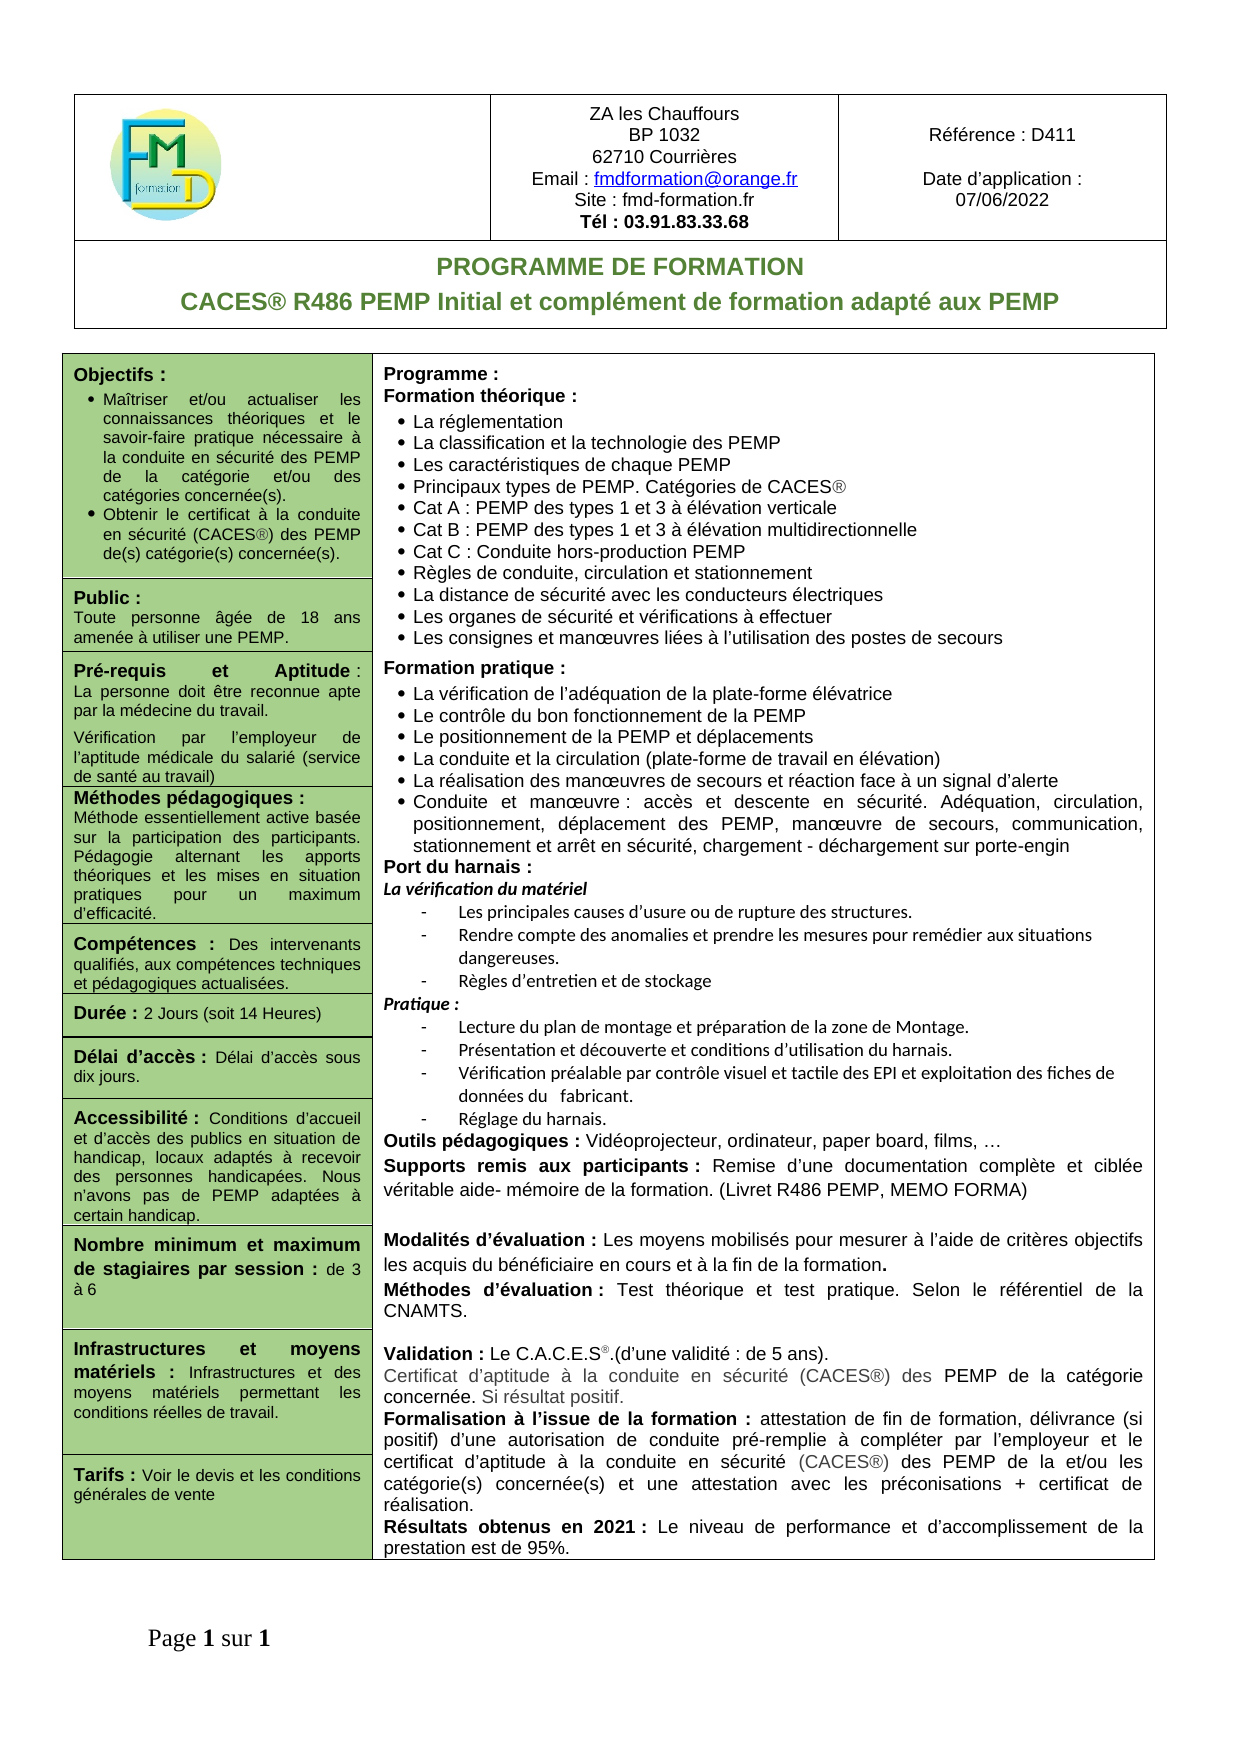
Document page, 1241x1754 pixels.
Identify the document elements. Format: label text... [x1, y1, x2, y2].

table_cell Accessibilité : Conditions d’accueil et d’accès des publics en situation de handicap, locaux adaptés à recevoir des personnes handicapées. Nous n’avons pas de PEMP adaptées à certain handicap. [63, 1099, 372, 1224]
table_cell Pré-requis et Aptitude : La personne doit être reconnue apte par la médecine du travail. Vérification par l’employeur de l’aptitude médicale du salarié (service de santé au travail) [63, 652, 372, 786]
table_cell Méthodes pédagogiques : Méthode essentiellement active basée sur la participation des participants. Pédagogie alternant les apports théoriques et les mises en situation pratiques pour un maximum d’efficacité. [63, 787, 372, 923]
table_header Référence : D411 Date d’application : 07/06/2022 [839, 95, 1166, 240]
table_cell Public : Toute personne âgée de 18 ans amenée à utiliser une PEMP. [63, 579, 372, 651]
table_cell Délai d’accès : Délai d’accès sous dix jours. [63, 1038, 372, 1098]
table_cell Durée : 2 Jours (soit 14 Heures) [63, 994, 372, 1036]
table_header Objectifs : Maîtriser et/ou actualiser les connaissances théoriques et le savoir-faire pratique nécessaire à la conduite en sécurité des PEMP de la catégorie et/ou des catégories concernée(s). Obtenir le certificat à la conduite en sécurité (CACES®) des PEMP de(s) catégorie(s) concernée(s). [63, 354, 372, 577]
table_header [75, 95, 490, 240]
table_cell Nombre minimum et maximum de stagiaires par session : de 3 à 6 [63, 1226, 372, 1328]
table_cell PROGRAMME DE FORMATION CACES® R486 PEMP Initial et complément de formation adapté aux PEMP [75, 241, 1166, 327]
table_header ZA les Chauffours BP 1032 62710 Courrières Email : fmdformation@orange.fr Site : fmd-formation.fr Tél : 03.91.83.33.68 [491, 95, 838, 240]
table_cell Infrastructures et moyens matériels : Infrastructures et des moyens matériels permettant les conditions réelles de travail. [63, 1330, 372, 1454]
table_header Programme : Formation théorique : La réglementation La classification et la technologie des PEMP Les caractéristiques de chaque PEMP Principaux types de PEMP. Catégories de CACES® Cat A : PEMP des types 1 et 3 à élévation verticale Cat B : PEMP des types 1 et 3 à élévation multidirectionnelle Cat C : Conduite hors-production PEMP Règles de conduite, circulation et stationnement La distance de sécurité avec les conducteurs électriques Les organes de sécurité et vérifications à effectuer Les consignes et manœuvres liées à l’utilisation des postes de secours Formation pratique : La vérification de l’adéquation de la plate-forme élévatrice Le contrôle du bon fonctionnement de la PEMP Le positionnement de la PEMP et déplacements La conduite et la circulation (plate-forme de travail en élévation) La réalisation des manœuvres de secours et réaction face à un signal d’alerte Conduite et manœuvre : accès et descente en sécurité. Adéquation, circulation, positionnement, déplacement des PEMP, manœuvre de secours, communication, stationnement et arrêt en sécurité, chargement - déchargement sur porte-engin Port du harnais : La vérification du matériel Les principales causes d’usure ou de rupture des structures. Rendre compte des anomalies et prendre les mesures pour remédier aux situations dangereuses. Règles d’entretien et de stockage Pratique : Lecture du plan de montage et préparation de la zone de Montage. Présentation et découverte et conditions d’utilisation du harnais. Vérification préalable par contrôle visuel et tactile des EPI et exploitation des fiches de données du fabricant. Réglage du harnais. Outils pédagogiques : Vidéoprojecteur, ordinateur, paper board, films, … Supports remis aux participants : Remise d’une documentation complète et ciblée véritable aide- mémoire de la formation. (Livret R486 PEMP, MEMO FORMA) Modalités d’évaluation : Les moyens mobilisés pour mesurer à l’aide de critères objectifs les acquis du bénéficiaire en cours et à la fin de la formation. Méthodes d’évaluation : Test théorique et test pratique. Selon le référentiel de la CNAMTS. Validation : Le C.A.C.E.S®.(d’une validité : de 5 ans). Certificat d’aptitude à la conduite en sécurité (CACES®) des PEMP de la catégorie concernée. Si résultat positif. Formalisation à l’issue de la formation : attestation de fin de formation, délivrance (si positif) d’une autorisation de conduite pré-remplie à compléter par l’employeur et le certificat d’aptitude à la conduite en sécurité (CACES®) des PEMP de la et/ou les catégorie(s) concernée(s) et une attestation avec les préconisations + certificat de réalisation. Résultats obtenus en 2021 : Le niveau de performance et d’accomplissement de la prestation est de 95%. [373, 354, 1154, 1559]
table_cell Compétences : Des intervenants qualifiés, aux compétences techniques et pédagogiques actualisées. [63, 924, 372, 993]
table_cell Tarifs : Voir le devis et les conditions générales de vente [63, 1455, 372, 1559]
